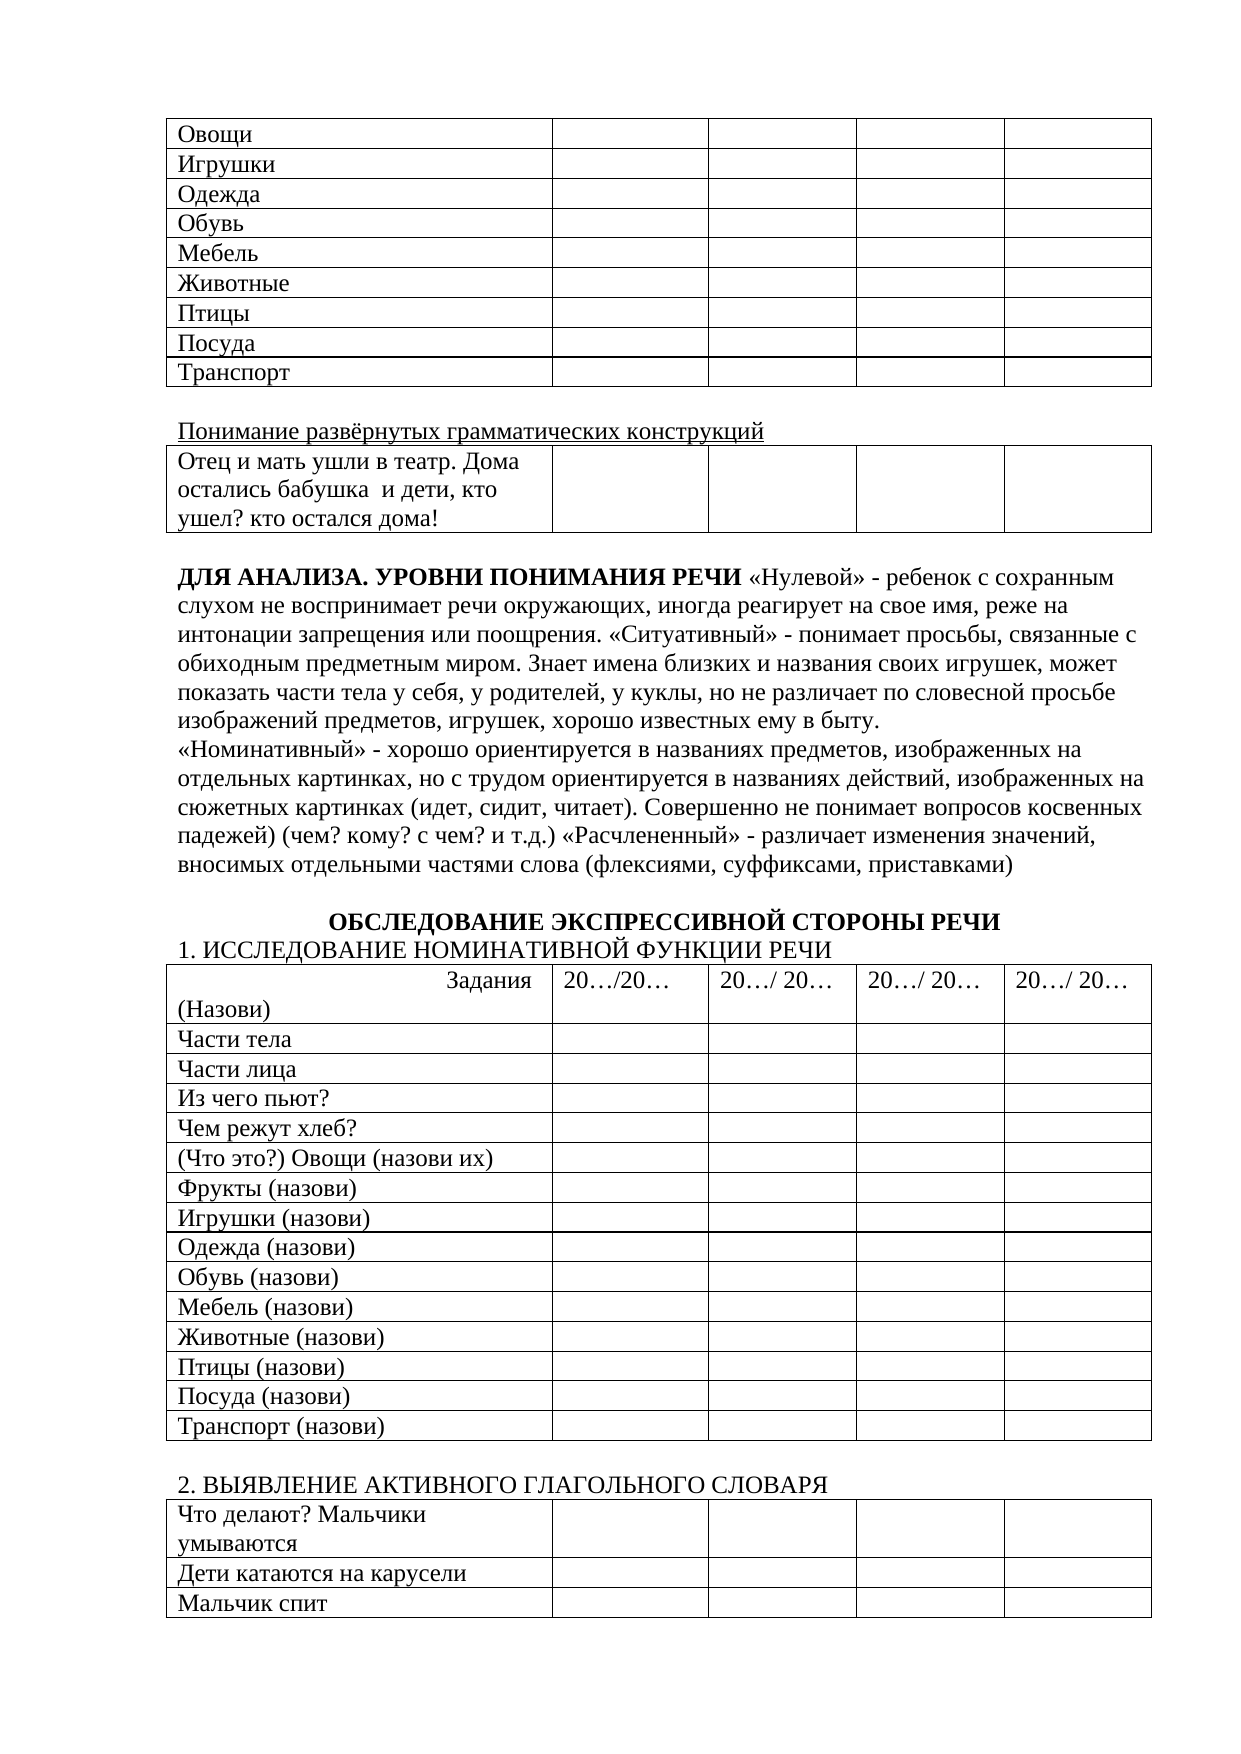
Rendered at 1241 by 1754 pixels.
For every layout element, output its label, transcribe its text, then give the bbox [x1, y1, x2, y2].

table_cell Овощи [167, 119, 552, 148]
table_cell [857, 209, 1004, 237]
table_cell Части лица [167, 1054, 552, 1082]
table_cell [709, 298, 856, 327]
text ОБСЛЕДОВАНИЕ ЭКСПРЕССИВНОЙ СТОРОНЫ РЕЧИ [177, 907, 1152, 936]
table_cell [857, 238, 1004, 267]
table_cell Одежда [167, 179, 552, 207]
table_cell Дети катаются на карусели [167, 1558, 552, 1587]
table_header Что делают? Мальчики умываются [167, 1500, 552, 1557]
table_cell [709, 209, 856, 237]
table_cell [553, 119, 708, 148]
table_cell [709, 1113, 856, 1142]
table_cell [1005, 119, 1151, 148]
table_cell [553, 1233, 708, 1261]
table_cell [1005, 358, 1151, 386]
table_cell [1005, 1084, 1151, 1112]
table_cell [1005, 1558, 1151, 1587]
table_cell [857, 328, 1004, 356]
table_cell [1005, 209, 1151, 237]
table_cell Игрушки [167, 149, 552, 178]
text Понимание развёрнутых грамматических конструкций [177, 416, 1152, 445]
table_cell Транспорт [167, 358, 552, 386]
table_cell Мальчик спит [167, 1588, 552, 1617]
table_cell [1005, 1024, 1151, 1053]
table_cell [1005, 298, 1151, 327]
table_cell Животные [167, 268, 552, 297]
table_cell [709, 1292, 856, 1321]
table_cell [709, 1024, 856, 1053]
text 2. ВЫЯВЛЕНИЕ АКТИВНОГО ГЛАГОЛЬНОГО СЛОВАРЯ [177, 1470, 1152, 1498]
table_cell [709, 1262, 856, 1291]
table_cell [553, 1411, 708, 1440]
table_cell [709, 1352, 856, 1380]
table_cell [709, 1381, 856, 1410]
table_cell [553, 1558, 708, 1587]
table_cell [709, 1411, 856, 1440]
table_cell [857, 179, 1004, 207]
table_cell [553, 1173, 708, 1202]
table_cell [1005, 1143, 1151, 1172]
table_cell [709, 1588, 856, 1617]
table_cell Одежда (назови) [167, 1233, 552, 1261]
table_cell [709, 1233, 856, 1261]
table_header [1005, 1500, 1151, 1557]
table_cell [553, 1262, 708, 1291]
table_cell Птицы [167, 298, 552, 327]
table_cell [857, 1411, 1004, 1440]
table_cell [709, 1558, 856, 1587]
table_cell [553, 1352, 708, 1380]
table_cell [1005, 1233, 1151, 1261]
table_cell [857, 1143, 1004, 1172]
table_cell Посуда (назови) [167, 1381, 552, 1410]
table_cell Животные (назови) [167, 1322, 552, 1351]
table_header [553, 1500, 708, 1557]
table_cell Мебель [167, 238, 552, 267]
table_cell Обувь (назови) [167, 1262, 552, 1291]
table_header [857, 446, 1004, 532]
table_cell [1005, 1411, 1151, 1440]
table_cell [553, 1588, 708, 1617]
table_cell [709, 149, 856, 178]
table_cell [857, 1588, 1004, 1617]
table_cell [709, 1143, 856, 1172]
table_header 20…/ 20… [709, 965, 856, 1023]
table_cell [1005, 328, 1151, 356]
table_cell [1005, 1203, 1151, 1231]
table_header Отец и мать ушли в театр. Дома остались бабушка и дети, кто ушел? кто остался дома! [167, 446, 552, 532]
table_cell Чем режут хлеб? [167, 1113, 552, 1142]
table_cell [857, 1322, 1004, 1351]
table_cell [709, 1084, 856, 1112]
table_cell Из чего пьют? [167, 1084, 552, 1112]
table_cell [553, 298, 708, 327]
table_cell [1005, 238, 1151, 267]
table_cell Игрушки (назови) [167, 1203, 552, 1231]
table_cell [857, 1113, 1004, 1142]
table_cell [1005, 1292, 1151, 1321]
table_cell [1005, 149, 1151, 178]
table_cell [857, 1262, 1004, 1291]
table_cell (Что это?) Овощи (назови их) [167, 1143, 552, 1172]
table_cell [1005, 179, 1151, 207]
table_cell [553, 1084, 708, 1112]
table_cell [709, 1054, 856, 1082]
text 1. ИССЛЕДОВАНИЕ НОМИНАТИВНОЙ ФУНКЦИИ РЕЧИ [177, 936, 1152, 964]
table_cell [1005, 1322, 1151, 1351]
table_cell [553, 358, 708, 386]
table_cell [709, 238, 856, 267]
table_cell Птицы (назови) [167, 1352, 552, 1380]
table_header 20…/ 20… [857, 965, 1004, 1023]
table_cell [857, 1352, 1004, 1380]
table_header [1005, 446, 1151, 532]
table_cell [857, 1558, 1004, 1587]
table_cell [553, 209, 708, 237]
table_header Задания (Назови) [167, 965, 552, 1023]
table_header [709, 1500, 856, 1557]
table_cell Части тела [167, 1024, 552, 1053]
table_cell [553, 328, 708, 356]
table_cell [553, 1322, 708, 1351]
table_cell [1005, 1381, 1151, 1410]
table_cell [1005, 1054, 1151, 1082]
table_header 20…/20… [553, 965, 708, 1023]
text ДЛЯ АНАЛИЗА. УРОВНИ ПОНИМАНИЯ РЕЧИ «Нулевой» - ребенок с сохранным слухом не воспринимает речи окружающих, иногда реагирует на свое имя, реже на интонации запрещения или поощрения. «Ситуативный» - понимает просьбы, связанные с обиходным предметным миром. Знает имена близких и названия своих игрушек, может показать части тела у себя, у родителей, у куклы, но не различает по словесной просьбе изображений предметов, игрушек, хорошо известных ему в быту. [177, 562, 1152, 734]
table_cell Транспорт (назови) [167, 1411, 552, 1440]
table_cell [553, 1054, 708, 1082]
table_cell [857, 298, 1004, 327]
table_header 20…/ 20… [1005, 965, 1151, 1023]
table_cell [857, 1173, 1004, 1202]
table_cell [709, 328, 856, 356]
table_cell Фрукты (назови) [167, 1173, 552, 1202]
table_cell [857, 1054, 1004, 1082]
table_cell [709, 1173, 856, 1202]
table_cell [857, 119, 1004, 148]
table_cell [553, 1143, 708, 1172]
table_cell [553, 149, 708, 178]
table_cell [709, 268, 856, 297]
table_cell Обувь [167, 209, 552, 237]
table_cell [1005, 1173, 1151, 1202]
table_cell [857, 1381, 1004, 1410]
table_cell [553, 1292, 708, 1321]
table_cell [709, 119, 856, 148]
table_cell [1005, 268, 1151, 297]
table_cell [1005, 1588, 1151, 1617]
text «Номинативный» - хорошо ориентируется в названиях предметов, изображенных на отдельных картинках, но с трудом ориентируется в названиях действий, изображенных на сюжетных картинках (идет, сидит, читает). Совершенно не понимает вопросов косвенных падежей) (чем? кому? с чем? и т.д.) «Расчлененный» - различает изменения значений, вносимых отдельными частями слова (флексиями, суффиксами, приставками) [177, 734, 1152, 878]
table_cell [709, 358, 856, 386]
table_cell [857, 1292, 1004, 1321]
table_cell [857, 1024, 1004, 1053]
table_cell [553, 1113, 708, 1142]
table_cell [709, 1203, 856, 1231]
table_cell [1005, 1352, 1151, 1380]
table_cell [857, 268, 1004, 297]
table_header [857, 1500, 1004, 1557]
table_cell [553, 179, 708, 207]
table_cell [553, 1024, 708, 1053]
table_cell [709, 179, 856, 207]
table_cell [553, 1381, 708, 1410]
table_cell [857, 149, 1004, 178]
table_cell [1005, 1262, 1151, 1291]
table_cell [553, 268, 708, 297]
table_cell Мебель (назови) [167, 1292, 552, 1321]
table_header [709, 446, 856, 532]
table_cell [857, 358, 1004, 386]
table_cell [857, 1233, 1004, 1261]
table_cell [709, 1322, 856, 1351]
table_cell [857, 1084, 1004, 1112]
table_cell [553, 238, 708, 267]
table_cell [1005, 1113, 1151, 1142]
table_cell Посуда [167, 328, 552, 356]
table_header [553, 446, 708, 532]
table_cell [553, 1203, 708, 1231]
table_cell [857, 1203, 1004, 1231]
